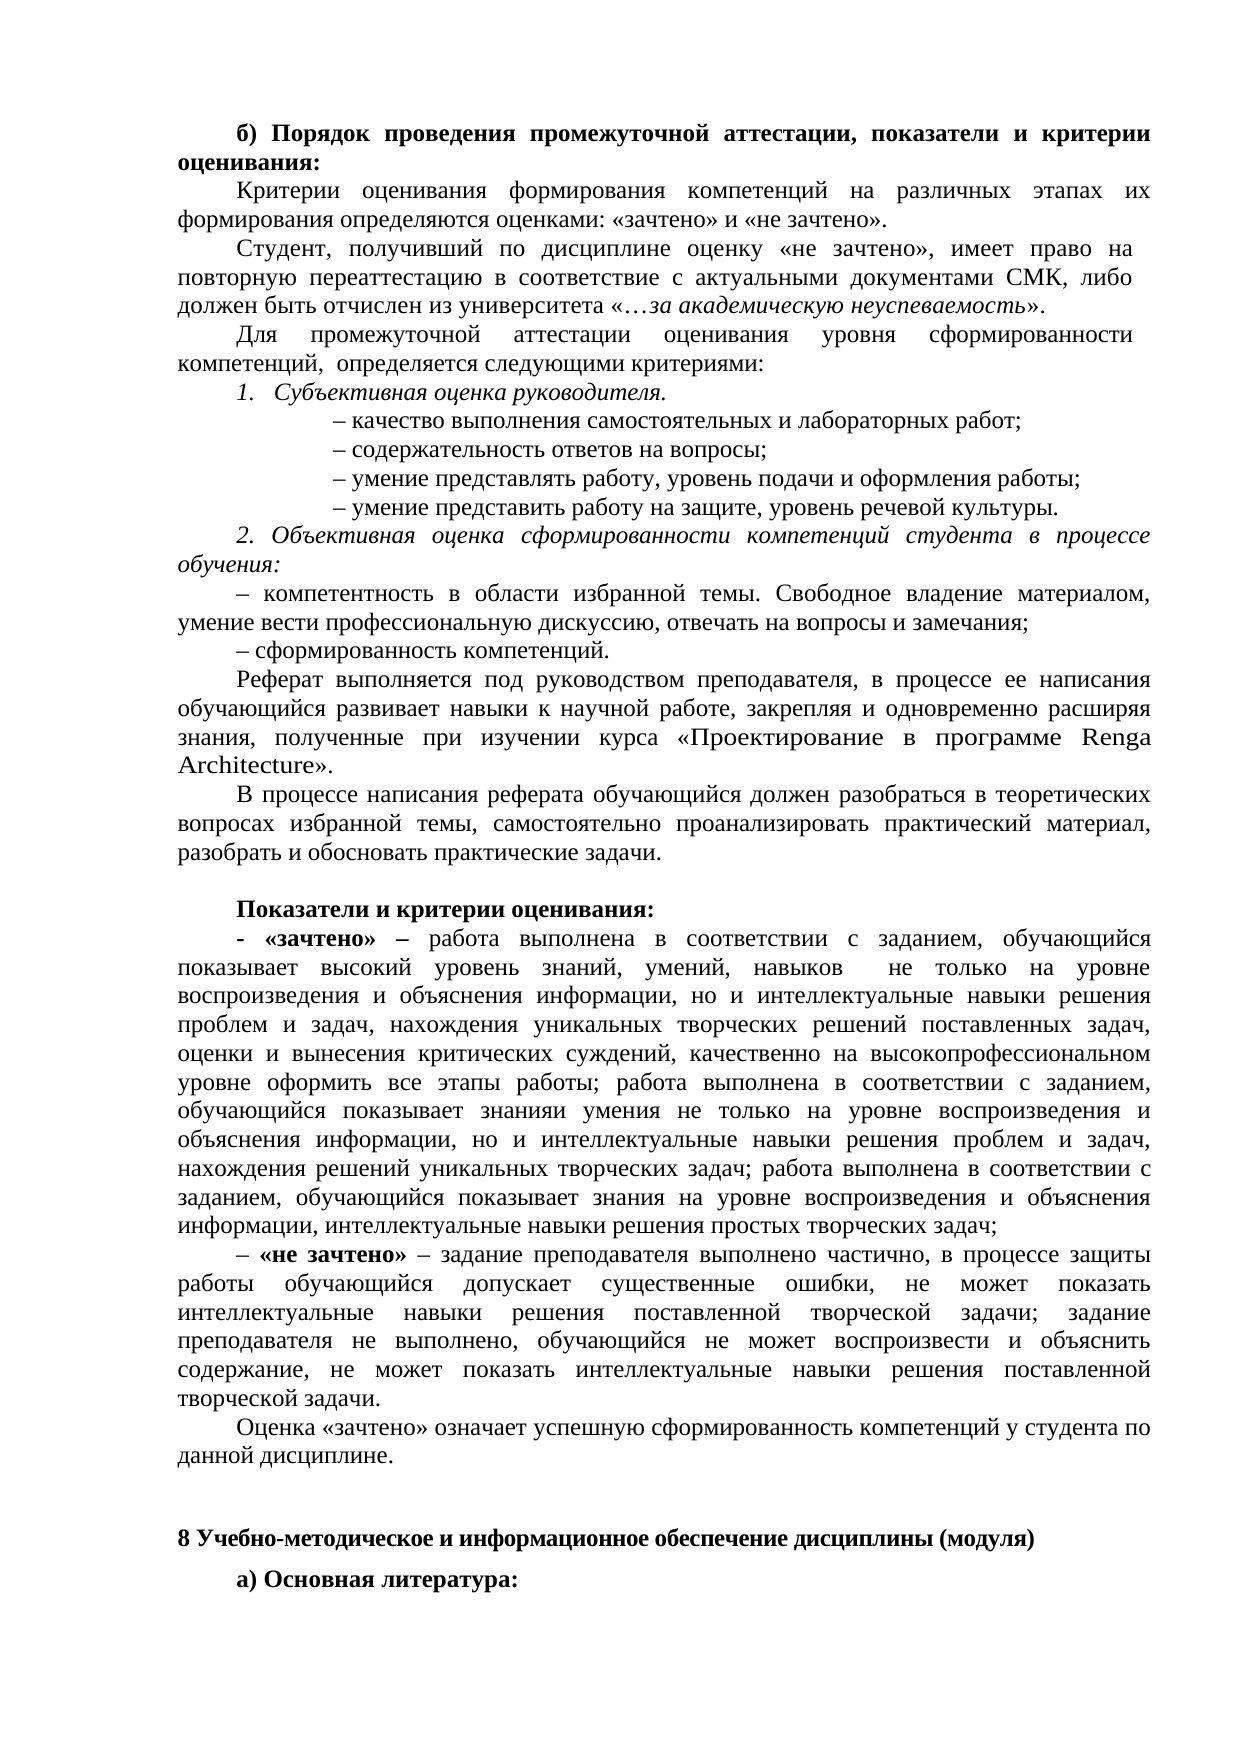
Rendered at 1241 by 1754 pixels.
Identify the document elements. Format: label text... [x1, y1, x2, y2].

text Показатели и критерии оценивания: [177, 894, 1152, 923]
text – умение представлять работу, уровень подачи и оформления работы; [274, 463, 1134, 492]
text 2. Объективная оценка сформированности компетенций студента в процессе обучения: [177, 521, 1152, 578]
text – «не зачтено» – задание преподавателя выполнено частично, в процессе защиты работы обучающийся допускает существенные ошибки, не может показать интеллектуальные навыки решения поставленной творческой задачи; задание преподавателя не выполнено, обучающийся не может воспроизвести и объяснить содержание, не может показать интеллектуальные навыки решения поставленной творческой задачи. [177, 1239, 1152, 1412]
text - «зачтено» – работа выполнена в соответствии с заданием, обучающийся показывает высокий уровень знаний, умений, навыков не только на уровне воспроизведения и объяснения информации, но и интеллектуальные навыки решения проблем и задач, нахождения уникальных творческих решений поставленных задач, оценки и вынесения критических суждений, качественно на высокопрофессиональном уровне оформить все этапы работы; работа выполнена в соответствии с заданием, обучающийся показывает знанияи умения не только на уровне воспроизведения и объяснения информации, но и интеллектуальные навыки решения проблем и задач, нахождения решений уникальных творческих задач; работа выполнена в соответствии с заданием, обучающийся показывает знания на уровне воспроизведения и объяснения информации, интеллектуальные навыки решения простых творческих задач; [177, 923, 1152, 1239]
text б) Порядок проведения промежуточной аттестации, показатели и критерии оценивания: [177, 118, 1152, 176]
text – качество выполнения самостоятельных и лабораторных работ; [274, 406, 1134, 434]
text Реферат выполняется под руководством преподавателя, в процессе ее написания обучающийся развивает навыки к научной работе, закрепляя и одновременно расширяя знания, полученные при изучении курса «Проектирование в программе Renga Architecture». [177, 664, 1152, 779]
text Студент, получивший по дисциплине оценку «не зачтено», имеет право на повторную переаттестацию в соответствие с актуальными документами СМК, либо должен быть отчислен из университета «…за академическую неуспеваемость». [177, 233, 1134, 319]
text В процессе написания реферата обучающийся должен разобраться в теоретических вопросах избранной темы, самостоятельно проанализировать практический материал, разобрать и обосновать практические задачи. [177, 779, 1152, 866]
text – компетентность в области избранной темы. Свободное владение материалом, умение вести профессиональную дискуссию, отвечать на вопросы и замечания; [177, 578, 1152, 636]
text Оценка «зачтено» означает успешную сформированность компетенций у студента по данной дисциплине. [177, 1412, 1152, 1469]
subtitle 8 Учебно-методическое и информационное обеспечение дисциплины (модуля) [177, 1523, 1152, 1552]
text – сформированность компетенций. [177, 636, 1152, 664]
text а) Основная литература: [177, 1564, 1152, 1593]
text – содержательность ответов на вопросы; [274, 434, 1134, 463]
list Субъективная оценка руководителя. [236, 377, 1152, 406]
text Для промежуточной аттестации оценивания уровня сформированности компетенций, определяется следующими критериями: [177, 319, 1134, 377]
text – умение представить работу на защите, уровень речевой культуры. [274, 492, 1134, 521]
text Критерии оценивания формирования компетенций на различных этапах их формирования определяются оценками: «зачтено» и «не зачтено». [177, 176, 1152, 233]
